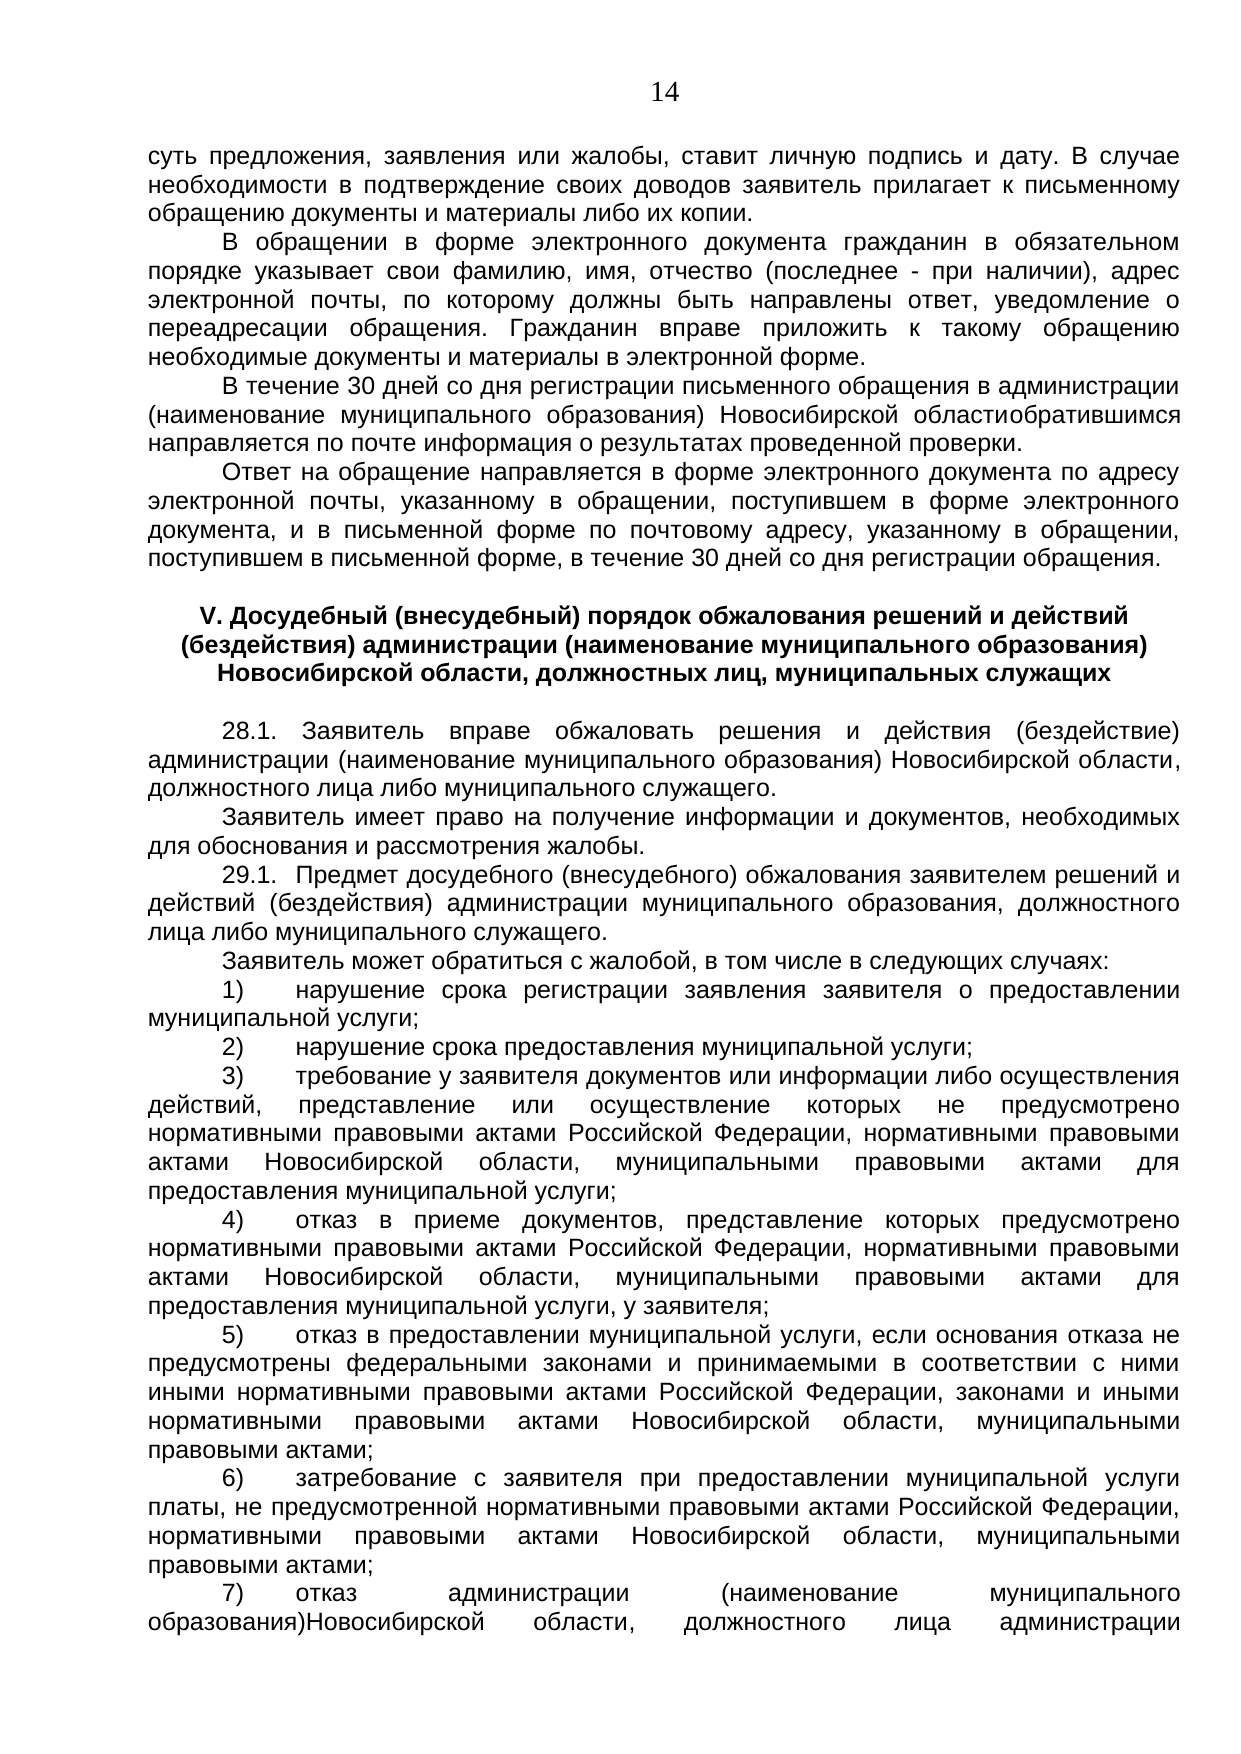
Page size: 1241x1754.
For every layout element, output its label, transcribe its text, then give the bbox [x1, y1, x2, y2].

text Ответ на обращение направляется в форме электронного документа по адресу электронной почты, указанному в обращении, поступившем в форме электронного документа, и в письменной форме по почтовому адресу, указанному в обращении, поступившем в письменной форме, в течение 30 дней со дня регистрации обращения. [148, 457, 1181, 572]
text Заявитель может обратиться с жалобой, в том числе в следующих случаях: [148, 946, 1181, 974]
text V. Досудебный (внесудебный) порядок обжалования решений и действий (бездействия) администрации (наименование муниципального образования) Новосибирской области, должностных лиц, муниципальных служащих [148, 601, 1181, 687]
text 29.1. Предмет досудебного (внесудебного) обжалования заявителем решений и действий (бездействия) администрации муниципального образования, должностного лица либо муниципального служащего. [148, 859, 1181, 946]
text 1) нарушение срока регистрации заявления заявителя о предоставлении муниципальной услуги; [148, 974, 1181, 1032]
text 3) требование у заявителя документов или информации либо осуществления действий, представление или осуществление которых не предусмотрено нормативными правовыми актами Российской Федерации, нормативными правовыми актами Новосибирской области, муниципальными правовыми актами для предоставления муниципальной услуги; [148, 1061, 1181, 1204]
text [148, 141, 1181, 227]
text 6) затребование с заявителя при предоставлении муниципальной услуги платы, не предусмотренной нормативными правовыми актами Российской Федерации, нормативными правовыми актами Новосибирской области, муниципальными правовыми актами; [148, 1463, 1181, 1578]
text В течение 30 дней со дня регистрации письменного обращения в администрации (наименование муниципального образования) Новосибирской областиобратившимся направляется по почте информация о результатах проведенной проверки. [148, 371, 1181, 457]
text Заявитель имеет право на получение информации и документов, необходимых для обоснования и рассмотрения жалобы. [148, 802, 1181, 859]
text 28.1. Заявитель вправе обжаловать решения и действия (бездействие) администрации (наименование муниципального образования) Новосибирской области, должностного лица либо муниципального служащего. [148, 716, 1181, 802]
text 2) нарушение срока предоставления муниципальной услуги; [148, 1032, 1181, 1061]
text 4) отказ в приеме документов, представление которых предусмотрено нормативными правовыми актами Российской Федерации, нормативными правовыми актами Новосибирской области, муниципальными правовыми актами для предоставления муниципальной услуги, у заявителя; [148, 1204, 1181, 1319]
text В обращении в форме электронного документа гражданин в обязательном порядке указывает свои фамилию, имя, отчество (последнее - при наличии), адрес электронной почты, по которому должны быть направлены ответ, уведомление о переадресации обращения. Гражданин вправе приложить к такому обращению необходимые документы и материалы в электронной форме. [148, 227, 1181, 371]
text 5) отказ в предоставлении муниципальной услуги, если основания отказа не предусмотрены федеральными законами и принимаемыми в соответствии с ними иными нормативными правовыми актами Российской Федерации, законами и иными нормативными правовыми актами Новосибирской области, муниципальными правовыми актами; [148, 1319, 1181, 1463]
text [148, 1578, 1181, 1636]
